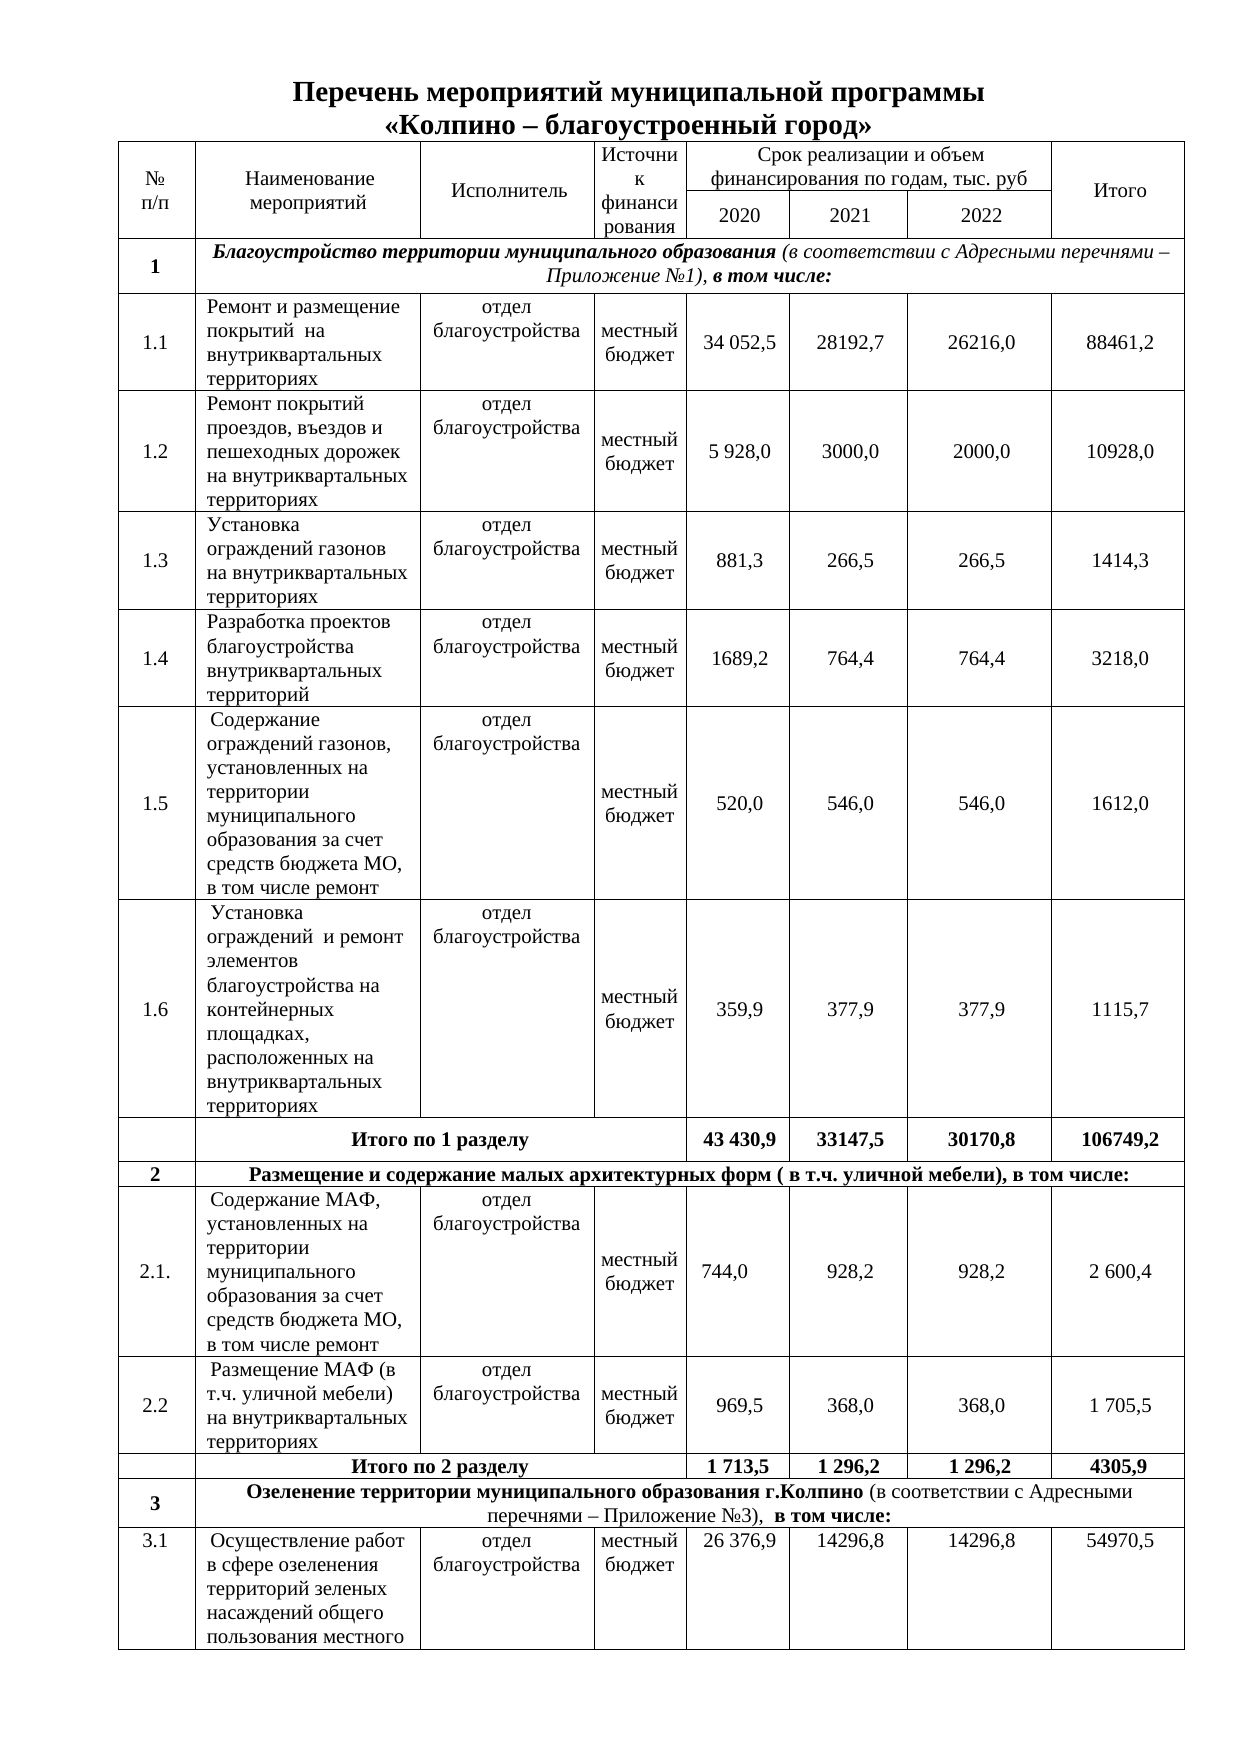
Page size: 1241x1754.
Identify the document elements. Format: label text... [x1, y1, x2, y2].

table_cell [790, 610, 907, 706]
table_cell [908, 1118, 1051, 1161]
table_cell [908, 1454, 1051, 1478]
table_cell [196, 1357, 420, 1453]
table_cell 1.3 [119, 512, 195, 608]
table_cell Ремонт покрытий проездов, въездов и пешеходных дорожек на внутриквартальных территориях [196, 391, 420, 511]
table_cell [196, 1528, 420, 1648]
table_cell 2022 [908, 191, 1051, 238]
table_cell отдел благоустройства [421, 610, 594, 706]
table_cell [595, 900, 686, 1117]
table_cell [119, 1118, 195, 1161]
table_cell 2021 [790, 191, 907, 238]
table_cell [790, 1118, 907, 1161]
table_cell отдел благоустройства [421, 512, 594, 608]
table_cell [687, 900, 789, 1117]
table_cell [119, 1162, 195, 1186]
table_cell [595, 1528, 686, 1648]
table_header Источник финансирования [595, 142, 686, 238]
table_cell 2000,0 [908, 391, 1051, 511]
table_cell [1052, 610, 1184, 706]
table_cell 1414,3 [1052, 512, 1184, 608]
table_cell отдел благоустройства [421, 391, 594, 511]
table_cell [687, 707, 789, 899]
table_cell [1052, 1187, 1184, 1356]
table_cell 88461,2 [1052, 294, 1184, 390]
table_cell местный бюджет [595, 391, 686, 511]
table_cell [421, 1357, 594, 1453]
table_header Итого [1052, 142, 1184, 238]
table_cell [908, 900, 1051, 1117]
table_cell 34 052,5 [687, 294, 789, 390]
table_header № п/п [119, 142, 195, 238]
table_cell 3000,0 [790, 391, 907, 511]
table_cell Установка ограждений газонов на внутриквартальных территориях [196, 512, 420, 608]
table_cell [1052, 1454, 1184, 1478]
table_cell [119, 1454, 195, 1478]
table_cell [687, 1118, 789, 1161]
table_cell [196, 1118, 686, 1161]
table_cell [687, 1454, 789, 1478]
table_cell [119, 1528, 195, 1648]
list Перечень мероприятий муниципальной программы «Колпино – благоустроенный город» [118, 74, 1167, 141]
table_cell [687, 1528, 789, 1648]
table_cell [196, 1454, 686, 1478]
table_header Исполнитель [421, 142, 594, 238]
table_cell 28192,7 [790, 294, 907, 390]
table_cell 881,3 [687, 512, 789, 608]
table_cell 2020 [687, 191, 789, 238]
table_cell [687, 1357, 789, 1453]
table_cell местный бюджет [595, 610, 686, 706]
table_cell 1 [119, 239, 195, 292]
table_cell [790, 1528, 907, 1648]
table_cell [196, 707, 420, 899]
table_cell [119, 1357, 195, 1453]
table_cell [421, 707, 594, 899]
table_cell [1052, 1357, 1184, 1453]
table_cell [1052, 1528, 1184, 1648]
table_cell 1.4 [119, 610, 195, 706]
table_cell 266,5 [908, 512, 1051, 608]
table_cell 10928,0 [1052, 391, 1184, 511]
table_cell местный бюджет [595, 294, 686, 390]
table_cell местный бюджет [595, 512, 686, 608]
table_cell 26216,0 [908, 294, 1051, 390]
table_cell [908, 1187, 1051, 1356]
table_cell Благоустройство территории муниципального образования (в соответствии с Адресными перечнями – Приложение №1), в том числе: [196, 239, 1184, 292]
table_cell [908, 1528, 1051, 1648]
table_header Наименование мероприятий [196, 142, 420, 238]
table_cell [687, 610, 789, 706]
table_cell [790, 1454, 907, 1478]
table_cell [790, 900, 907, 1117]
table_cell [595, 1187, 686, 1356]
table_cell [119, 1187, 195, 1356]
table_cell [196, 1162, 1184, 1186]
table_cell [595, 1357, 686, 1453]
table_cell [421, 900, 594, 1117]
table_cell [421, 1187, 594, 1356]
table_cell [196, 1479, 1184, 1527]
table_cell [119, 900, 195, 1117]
table_cell 266,5 [790, 512, 907, 608]
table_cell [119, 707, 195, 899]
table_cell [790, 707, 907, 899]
table_cell 1.2 [119, 391, 195, 511]
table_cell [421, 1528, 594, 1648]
table_cell Разработка проектов благоустройства внутриквартальных территорий [196, 610, 420, 706]
table_cell отдел благоустройства [421, 294, 594, 390]
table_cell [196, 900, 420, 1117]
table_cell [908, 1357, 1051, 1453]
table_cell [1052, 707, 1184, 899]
table_cell Ремонт и размещение покрытий на внутриквартальных территориях [196, 294, 420, 390]
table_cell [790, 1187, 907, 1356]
table_cell 1.1 [119, 294, 195, 390]
table_cell 5 928,0 [687, 391, 789, 511]
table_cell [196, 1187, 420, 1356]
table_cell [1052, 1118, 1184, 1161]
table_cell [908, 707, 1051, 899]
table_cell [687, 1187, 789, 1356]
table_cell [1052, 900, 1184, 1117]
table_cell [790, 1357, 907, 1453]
table_header Срок реализации и объем финансирования по годам, тыс. руб [687, 142, 1051, 190]
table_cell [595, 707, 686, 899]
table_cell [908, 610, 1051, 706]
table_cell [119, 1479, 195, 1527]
